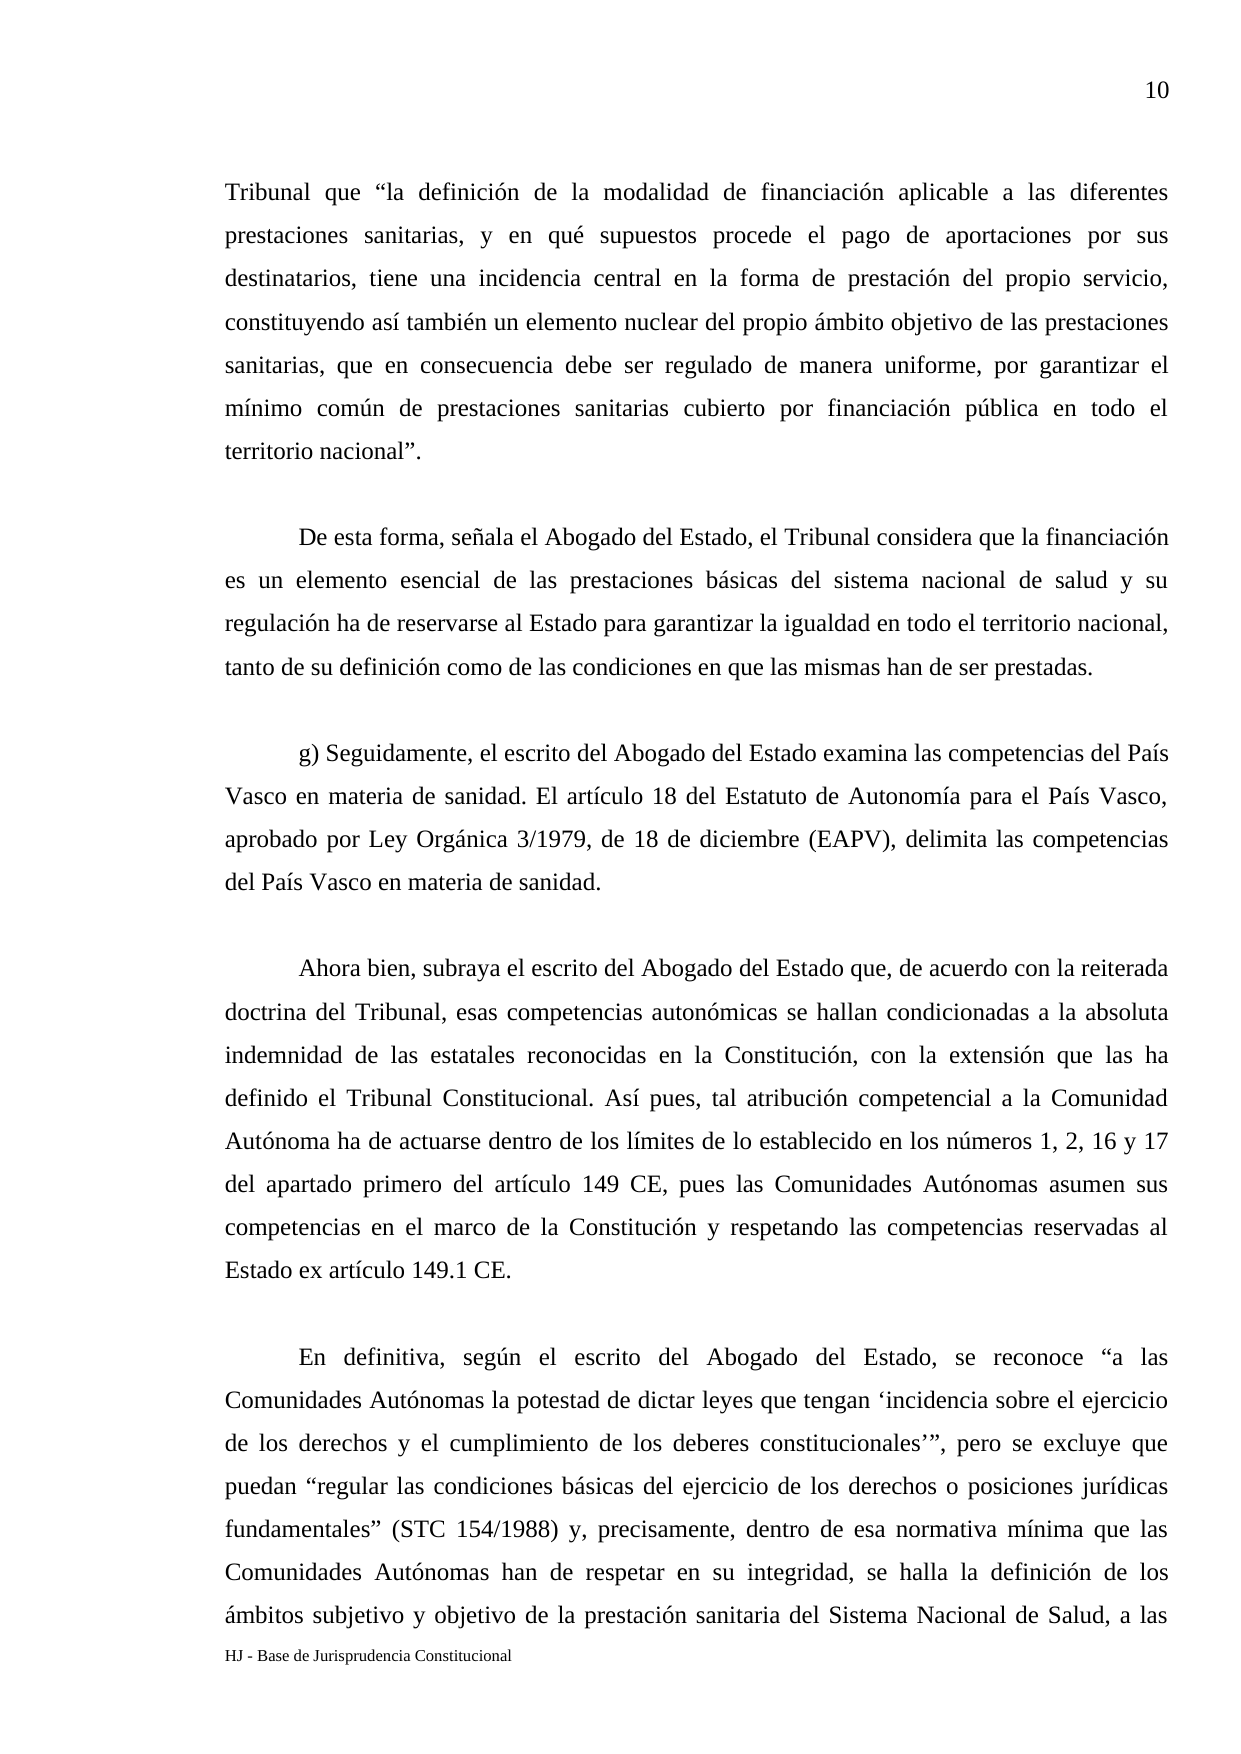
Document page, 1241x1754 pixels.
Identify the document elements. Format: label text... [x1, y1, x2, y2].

text De esta forma, señala el Abogado del Estado, el Tribunal considera que la financiación es un elemento esencial de las prestaciones básicas del sistema nacional de salud y su regulación ha de reservarse al Estado para garantizar la igualdad en todo el territorio nacional, tanto de su definición como de las condiciones en que las mismas han de ser prestadas. [224, 522, 1169, 680]
text g) Seguidamente, el escrito del Abogado del Estado examina las competencias del País Vasco en materia de sanidad. El artículo 18 del Estatuto de Autonomía para el País Vasco, aprobado por Ley Orgánica 3/1979, de 18 de diciembre (EAPV), delimita las competencias del País Vasco en materia de sanidad. [224, 738, 1169, 896]
text Ahora bien, subraya el escrito del Abogado del Estado que, de acuerdo con la reiterada doctrina del Tribunal, esas competencias autonómicas se hallan condicionadas a la absoluta indemnidad de las estatales reconocidas en la Constitución, con la extensión que las ha definido el Tribunal Constitucional. Así pues, tal atribución competencial a la Comunidad Autónoma ha de actuarse dentro de los límites de lo establecido en los números 1, 2, 16 y 17 del apartado primero del artículo 149 CE, pues las Comunidades Autónomas asumen sus competencias en el marco de la Constitución y respetando las competencias reservadas al Estado ex artículo 149.1 CE. [224, 953, 1169, 1284]
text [224, 177, 1169, 465]
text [224, 1342, 1169, 1629]
